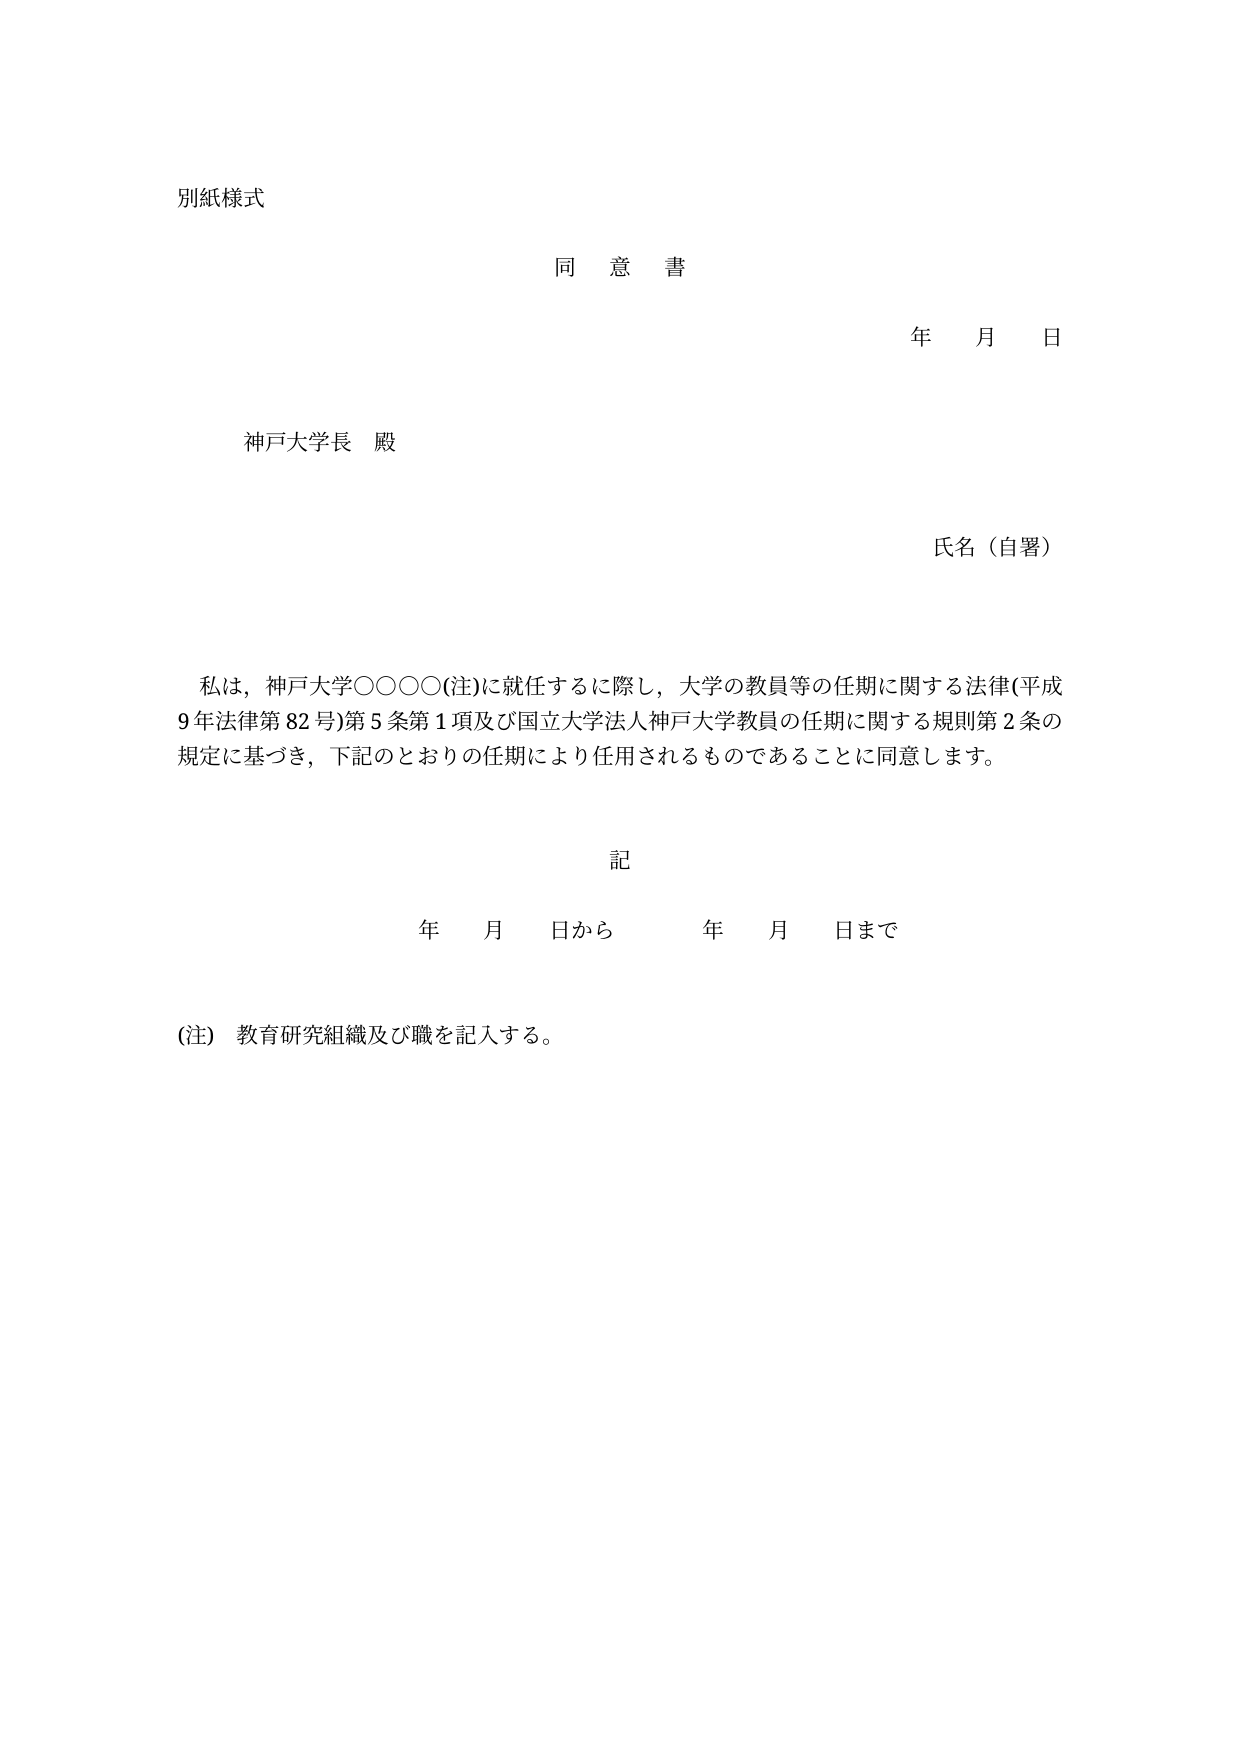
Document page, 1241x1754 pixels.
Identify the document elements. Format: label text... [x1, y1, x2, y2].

text 年 月 日から 年 月 日まで [330, 912, 1063, 947]
text 同意書 [177, 249, 1063, 284]
text 私は，神戸大学○○○○(注)に就任するに際し，大学の教員等の任期に関する法律(平成9年法律第82号)第5条第1項及び国立大学法人神戸大学教員の任期に関する規則第2条の規定に基づき，下記のとおりの任期により任用されるものであることに同意します。 [177, 668, 1063, 772]
text 別紙様式 [177, 179, 1063, 214]
text (注) 教育研究組織及び職を記入する。 [177, 1017, 1063, 1051]
text 神戸大学長 殿 [177, 423, 1063, 458]
text 記 [177, 842, 1063, 877]
text 氏名（自署） [177, 528, 1063, 563]
text 年 月 日 [177, 319, 1063, 353]
